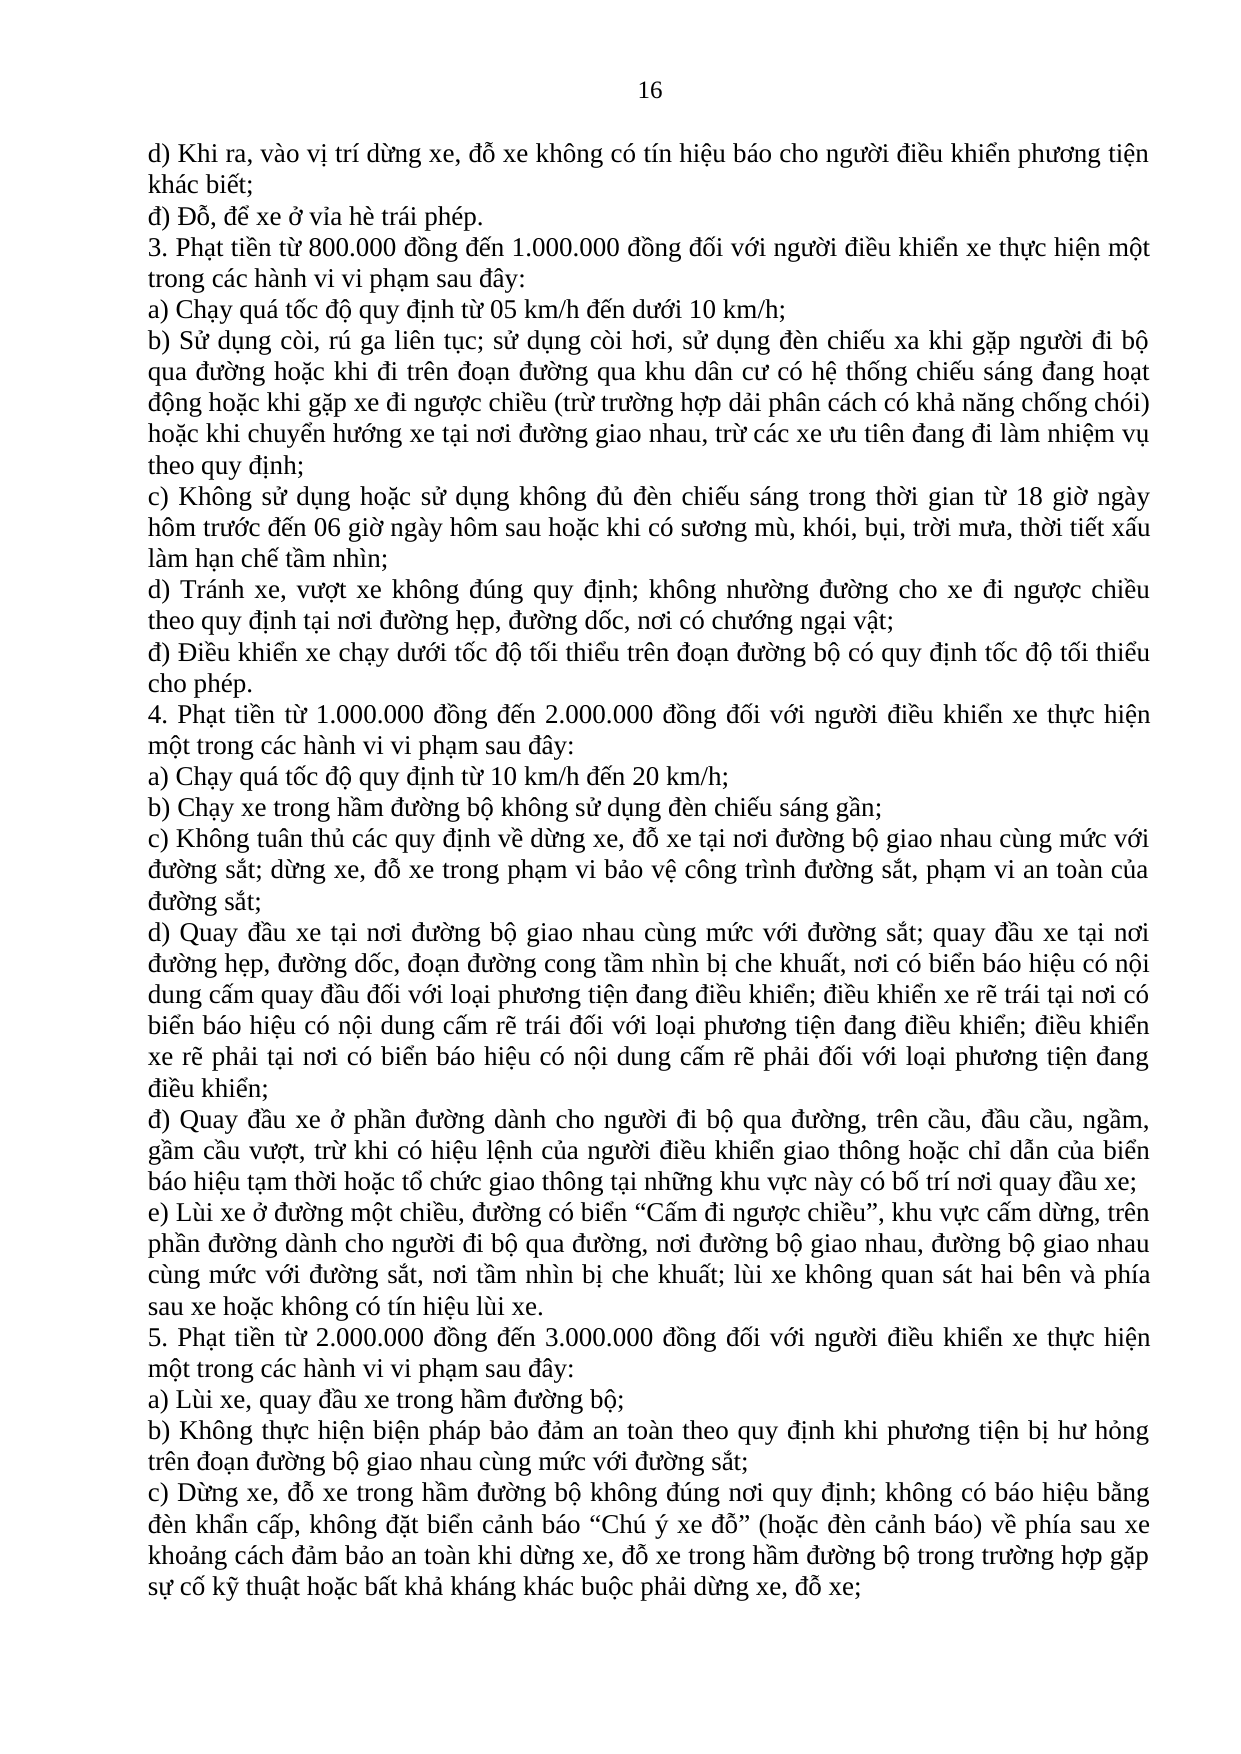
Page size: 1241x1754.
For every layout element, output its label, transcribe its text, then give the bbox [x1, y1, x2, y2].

text đ) Quay đầu xe ở phần đường dành cho người đi bộ qua đường, trên cầu, đầu cầu, ngầm, gầm cầu vượt, trừ khi có hiệu lệnh của người điều khiển giao thông hoặc chỉ dẫn của biển báo hiệu tạm thời hoặc tổ chức giao thông tại những khu vực này có bố trí nơi quay đầu xe; [148, 1103, 1152, 1196]
text b) Không thực hiện biện pháp bảo đảm an toàn theo quy định khi phương tiện bị hư hỏng trên đoạn đường bộ giao nhau cùng mức với đường sắt; [148, 1414, 1152, 1477]
text d) Quay đầu xe tại nơi đường bộ giao nhau cùng mức với đường sắt; quay đầu xe tại nơi đường hẹp, đường dốc, đoạn đường cong tầm nhìn bị che khuất, nơi có biển báo hiệu có nội dung cấm quay đầu đối với loại phương tiện đang điều khiển; điều khiển xe rẽ trái tại nơi có biển báo hiệu có nội dung cấm rẽ trái đối với loại phương tiện đang điều khiển; điều khiển xe rẽ phải tại nơi có biển báo hiệu có nội dung cấm rẽ phải đối với loại phương tiện đang điều khiển; [148, 916, 1152, 1103]
text b) Chạy xe trong hầm đường bộ không sử dụng đèn chiếu sáng gần; [148, 791, 1152, 822]
text a) Chạy quá tốc độ quy định từ 05 km/h đến dưới 10 km/h; [148, 293, 1152, 324]
text d) Khi ra, vào vị trí dừng xe, đỗ xe không có tín hiệu báo cho người điều khiển phương tiện khác biết; [148, 137, 1152, 199]
text 4. Phạt tiền từ 1.000.000 đồng đến 2.000.000 đồng đối với người điều khiển xe thực hiện một trong các hành vi vi phạm sau đây: [148, 698, 1152, 760]
text d) Tránh xe, vượt xe không đúng quy định; không nhường đường cho xe đi ngược chiều theo quy định tại nơi đường hẹp, đường dốc, nơi có chướng ngại vật; [148, 573, 1152, 636]
text a) Lùi xe, quay đầu xe trong hầm đường bộ; [148, 1383, 1152, 1414]
text 3. Phạt tiền từ 800.000 đồng đến 1.000.000 đồng đối với người điều khiển xe thực hiện một trong các hành vi vi phạm sau đây: [148, 231, 1152, 293]
text c) Không tuân thủ các quy định về dừng xe, đỗ xe tại nơi đường bộ giao nhau cùng mức với đường sắt; dừng xe, đỗ xe trong phạm vi bảo vệ công trình đường sắt, phạm vi an toàn của đường sắt; [148, 822, 1152, 916]
text a) Chạy quá tốc độ quy định từ 10 km/h đến 20 km/h; [148, 760, 1152, 791]
text 5. Phạt tiền từ 2.000.000 đồng đến 3.000.000 đồng đối với người điều khiển xe thực hiện một trong các hành vi vi phạm sau đây: [148, 1321, 1152, 1383]
text c) Không sử dụng hoặc sử dụng không đủ đèn chiếu sáng trong thời gian từ 18 giờ ngày hôm trước đến 06 giờ ngày hôm sau hoặc khi có sương mù, khói, bụi, trời mưa, thời tiết xấu làm hạn chế tầm nhìn; [148, 480, 1152, 573]
text đ) Điều khiển xe chạy dưới tốc độ tối thiểu trên đoạn đường bộ có quy định tốc độ tối thiểu cho phép. [148, 636, 1152, 698]
text b) Sử dụng còi, rú ga liên tục; sử dụng còi hơi, sử dụng đèn chiếu xa khi gặp người đi bộ qua đường hoặc khi đi trên đoạn đường qua khu dân cư có hệ thống chiếu sáng đang hoạt động hoặc khi gặp xe đi ngược chiều (trừ trường hợp dải phân cách có khả năng chống chói) hoặc khi chuyển hướng xe tại nơi đường giao nhau, trừ các xe ưu tiên đang đi làm nhiệm vụ theo quy định; [148, 324, 1152, 480]
text e) Lùi xe ở đường một chiều, đường có biển “Cấm đi ngược chiều”, khu vực cấm dừng, trên phần đường dành cho người đi bộ qua đường, nơi đường bộ giao nhau, đường bộ giao nhau cùng mức với đường sắt, nơi tầm nhìn bị che khuất; lùi xe không quan sát hai bên và phía sau xe hoặc không có tín hiệu lùi xe. [148, 1196, 1152, 1321]
text c) Dừng xe, đỗ xe trong hầm đường bộ không đúng nơi quy định; không có báo hiệu bằng đèn khẩn cấp, không đặt biển cảnh báo “Chú ý xe đỗ” (hoặc đèn cảnh báo) về phía sau xe khoảng cách đảm bảo an toàn khi dừng xe, đỗ xe trong hầm đường bộ trong trường hợp gặp sự cố kỹ thuật hoặc bất khả kháng khác buộc phải dừng xe, đỗ xe; [148, 1477, 1152, 1601]
text đ) Đỗ, để xe ở vỉa hè trái phép. [148, 199, 1152, 231]
